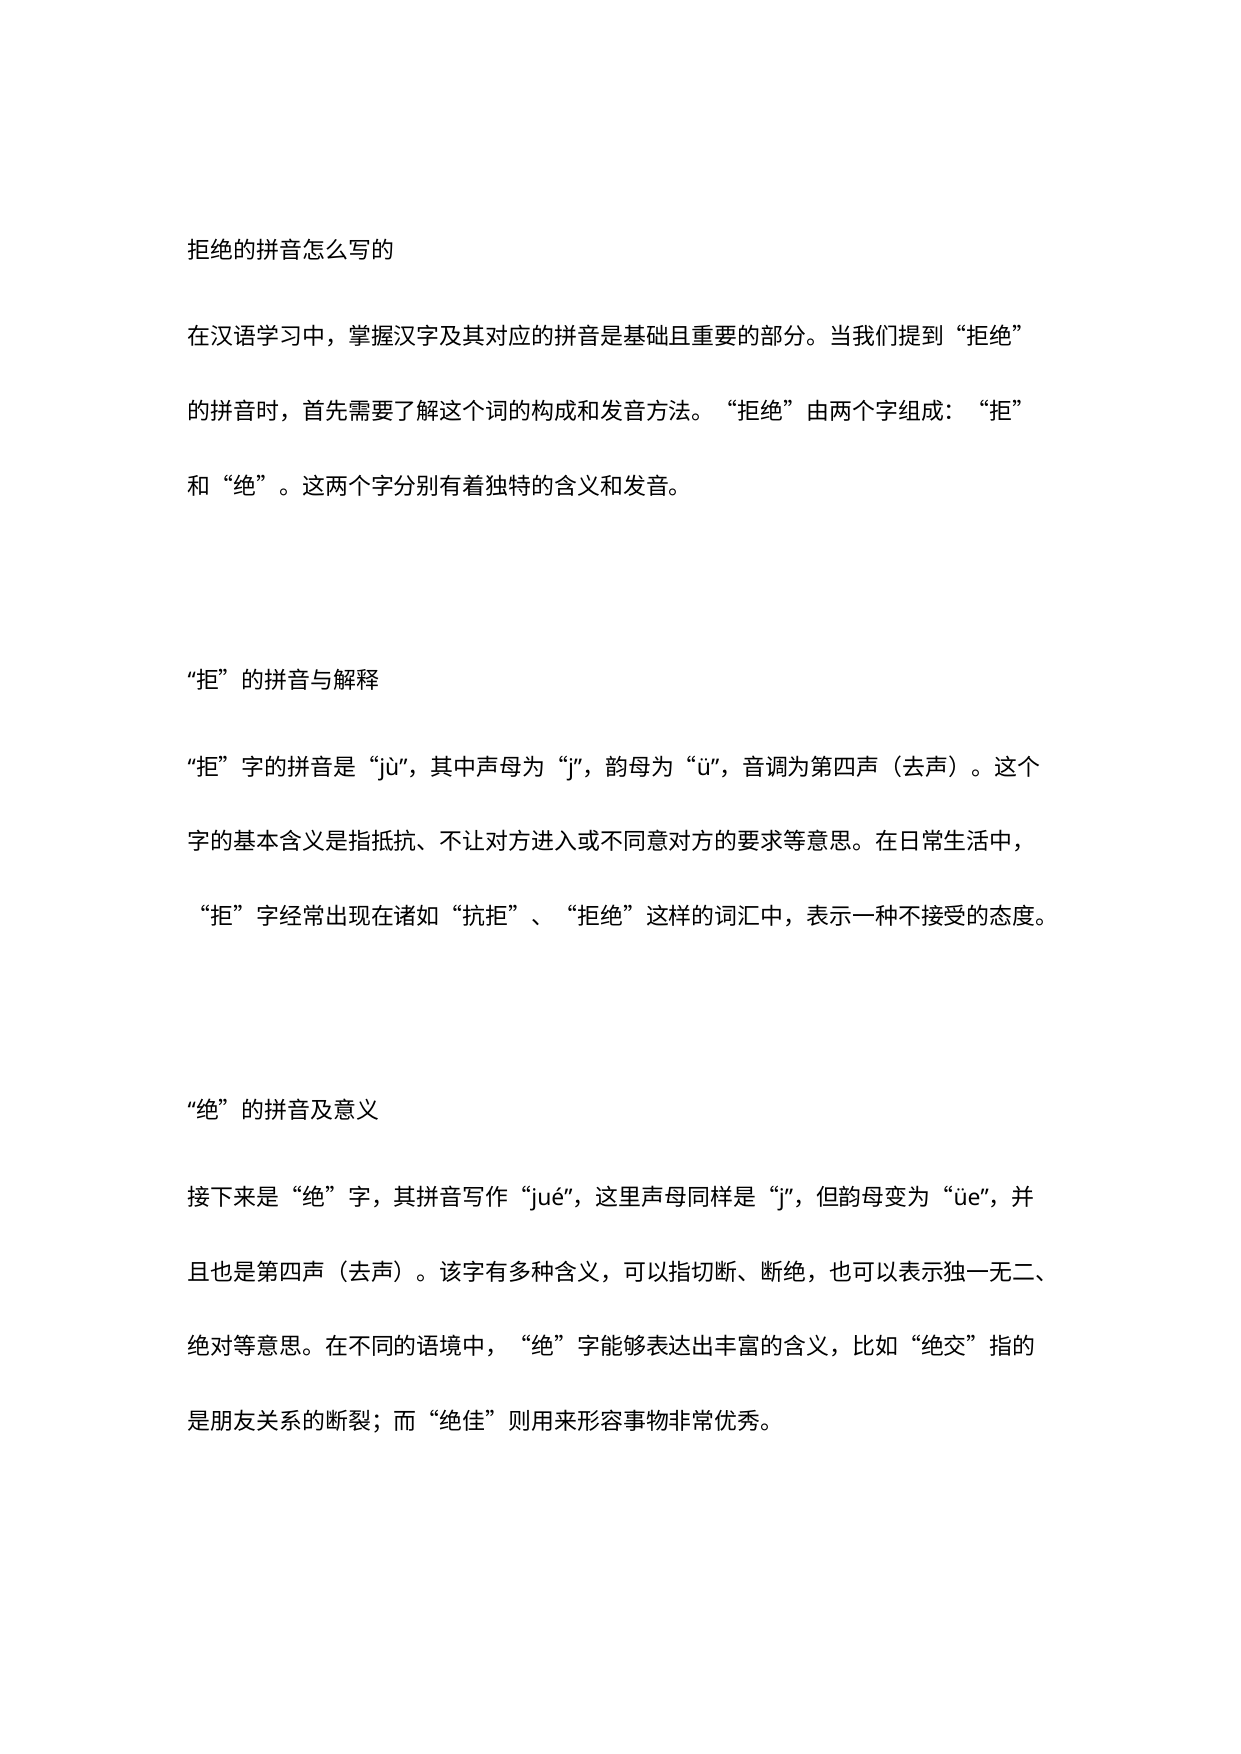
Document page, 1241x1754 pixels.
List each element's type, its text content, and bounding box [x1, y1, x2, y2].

text “拒”的拼音与解释 [187, 646, 1053, 711]
text “拒”字的拼音是“jù”，其中声母为“j”，韵母为“ü”，音调为第四声（去声）。这个字的基本含义是指抵抗、不让对方进入或不同意对方的要求等意思。在日常生活中，“拒”字经常出现在诸如“抗拒”、“拒绝”这样的词汇中，表示一种不接受的态度。 [187, 733, 1053, 947]
text 拒绝的拼音怎么写的 [187, 216, 1053, 281]
text 接下来是“绝”字，其拼音写作“jué”，这里声母同样是“j”，但韵母变为“üe”，并且也是第四声（去声）。该字有多种含义，可以指切断、断绝，也可以表示独一无二、绝对等意思。在不同的语境中，“绝”字能够表达出丰富的含义，比如“绝交”指的是朋友关系的断裂；而“绝佳”则用来形容事物非常优秀。 [187, 1163, 1053, 1452]
text “绝”的拼音及意义 [187, 1076, 1053, 1141]
text 在汉语学习中，掌握汉字及其对应的拼音是基础且重要的部分。当我们提到“拒绝”的拼音时，首先需要了解这个词的构成和发音方法。“拒绝”由两个字组成：“拒”和“绝”。这两个字分别有着独特的含义和发音。 [187, 302, 1053, 517]
